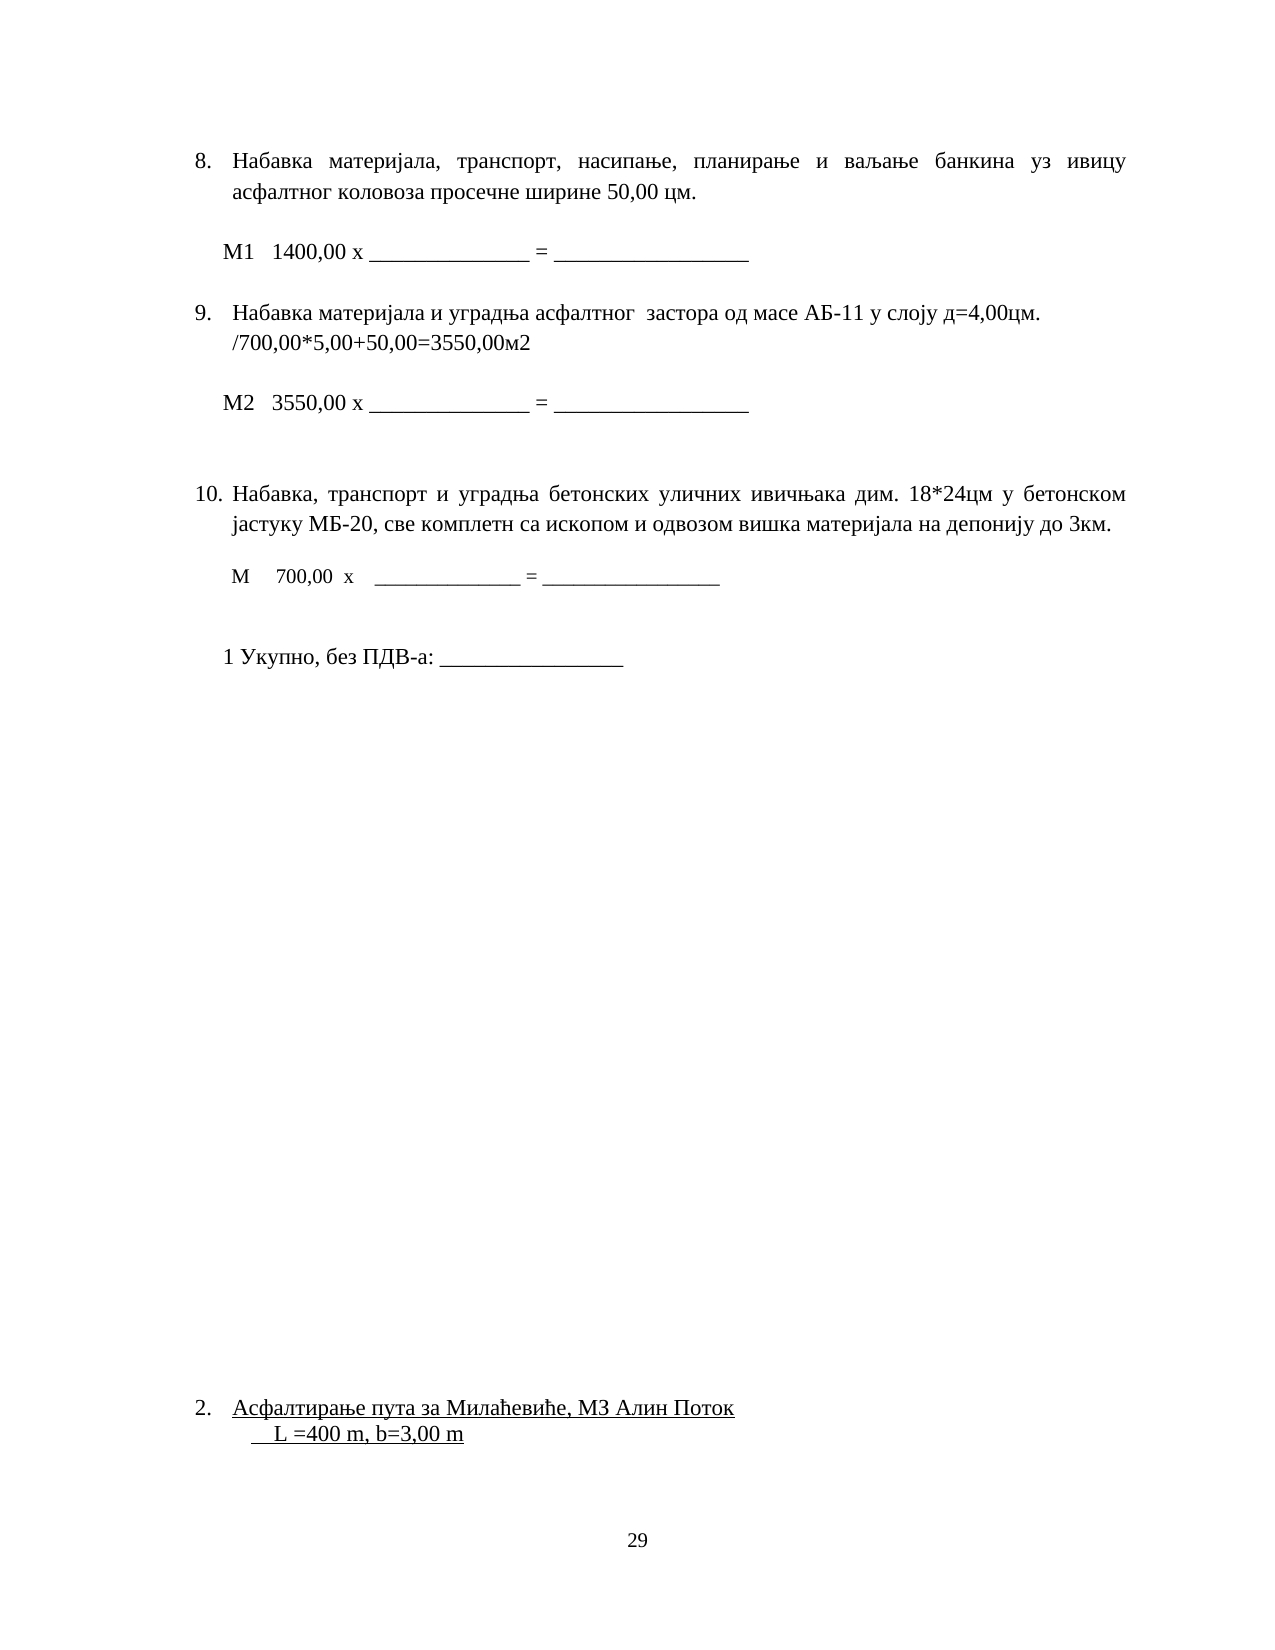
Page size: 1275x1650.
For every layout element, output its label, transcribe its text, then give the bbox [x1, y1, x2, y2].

list Набавка материјала и уградња асфалтног застора од масе АБ-11 у слоју д=4,00цм. [194, 299, 1127, 325]
list /700,00*5,00+50,00=3550,00м2 [232, 329, 1127, 355]
list М2 3550,00 x ______________ = _________________ [223, 389, 1127, 416]
list 1 Укупно, без ПДВ-а: ________________ [223, 643, 1127, 669]
list Асфалтирање пута за Милаћевиће, МЗ Алин Поток [194, 1394, 1127, 1420]
list М1 1400,00 x ______________ = _________________ [223, 238, 1127, 264]
list Набавка, транспорт и уградња бетонских уличних ивичњака дим. 18*24цм у бетонском јастуку МБ-20, све комплетн са ископом и одвозом вишка материјала на депонију до 3км. [194, 480, 1127, 536]
text М 700,00 x ______________ = _________________ [148, 564, 1127, 588]
list L =400 m, b=3,00 m [251, 1420, 1127, 1446]
list Набавка материјала, транспорт, насипање, планирање и ваљање банкина уз ивицу асфалтног коловоза просечне ширине 50,00 цм. [194, 148, 1127, 204]
